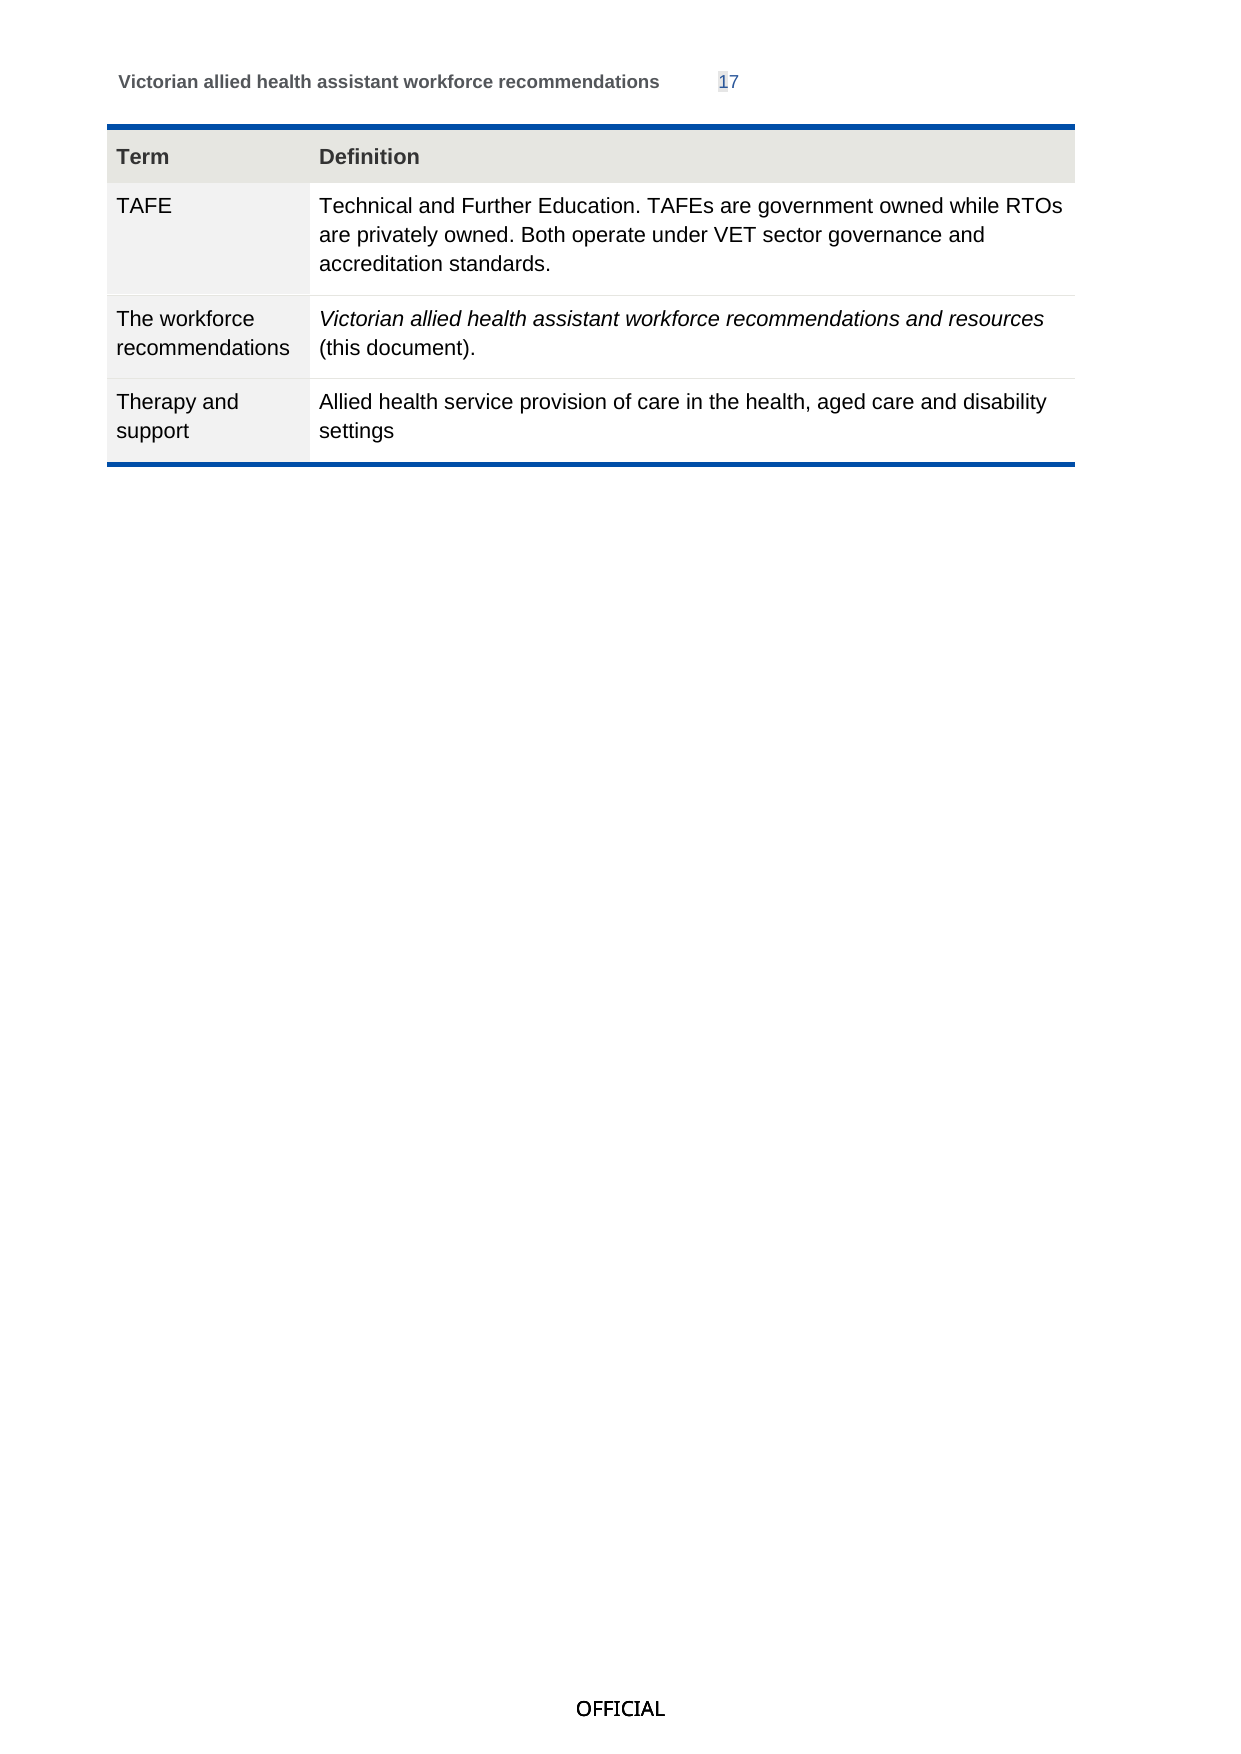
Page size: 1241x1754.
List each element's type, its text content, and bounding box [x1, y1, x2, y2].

table_header Term [107, 130, 310, 182]
table_cell Allied health service provision of care in the health, aged care and disability settings [310, 379, 1075, 462]
table_cell The workforce recommendations [107, 296, 310, 378]
table_cell Therapy and support [107, 379, 310, 462]
table_cell Victorian allied health assistant workforce recommendations and resources (this document). [310, 296, 1075, 378]
table_cell Technical and Further Education. TAFEs are government owned while RTOs are privately owned. Both operate under VET sector governance and accreditation standards. [310, 183, 1075, 294]
table_header Definition [310, 130, 1075, 182]
table_cell TAFE [107, 183, 310, 294]
